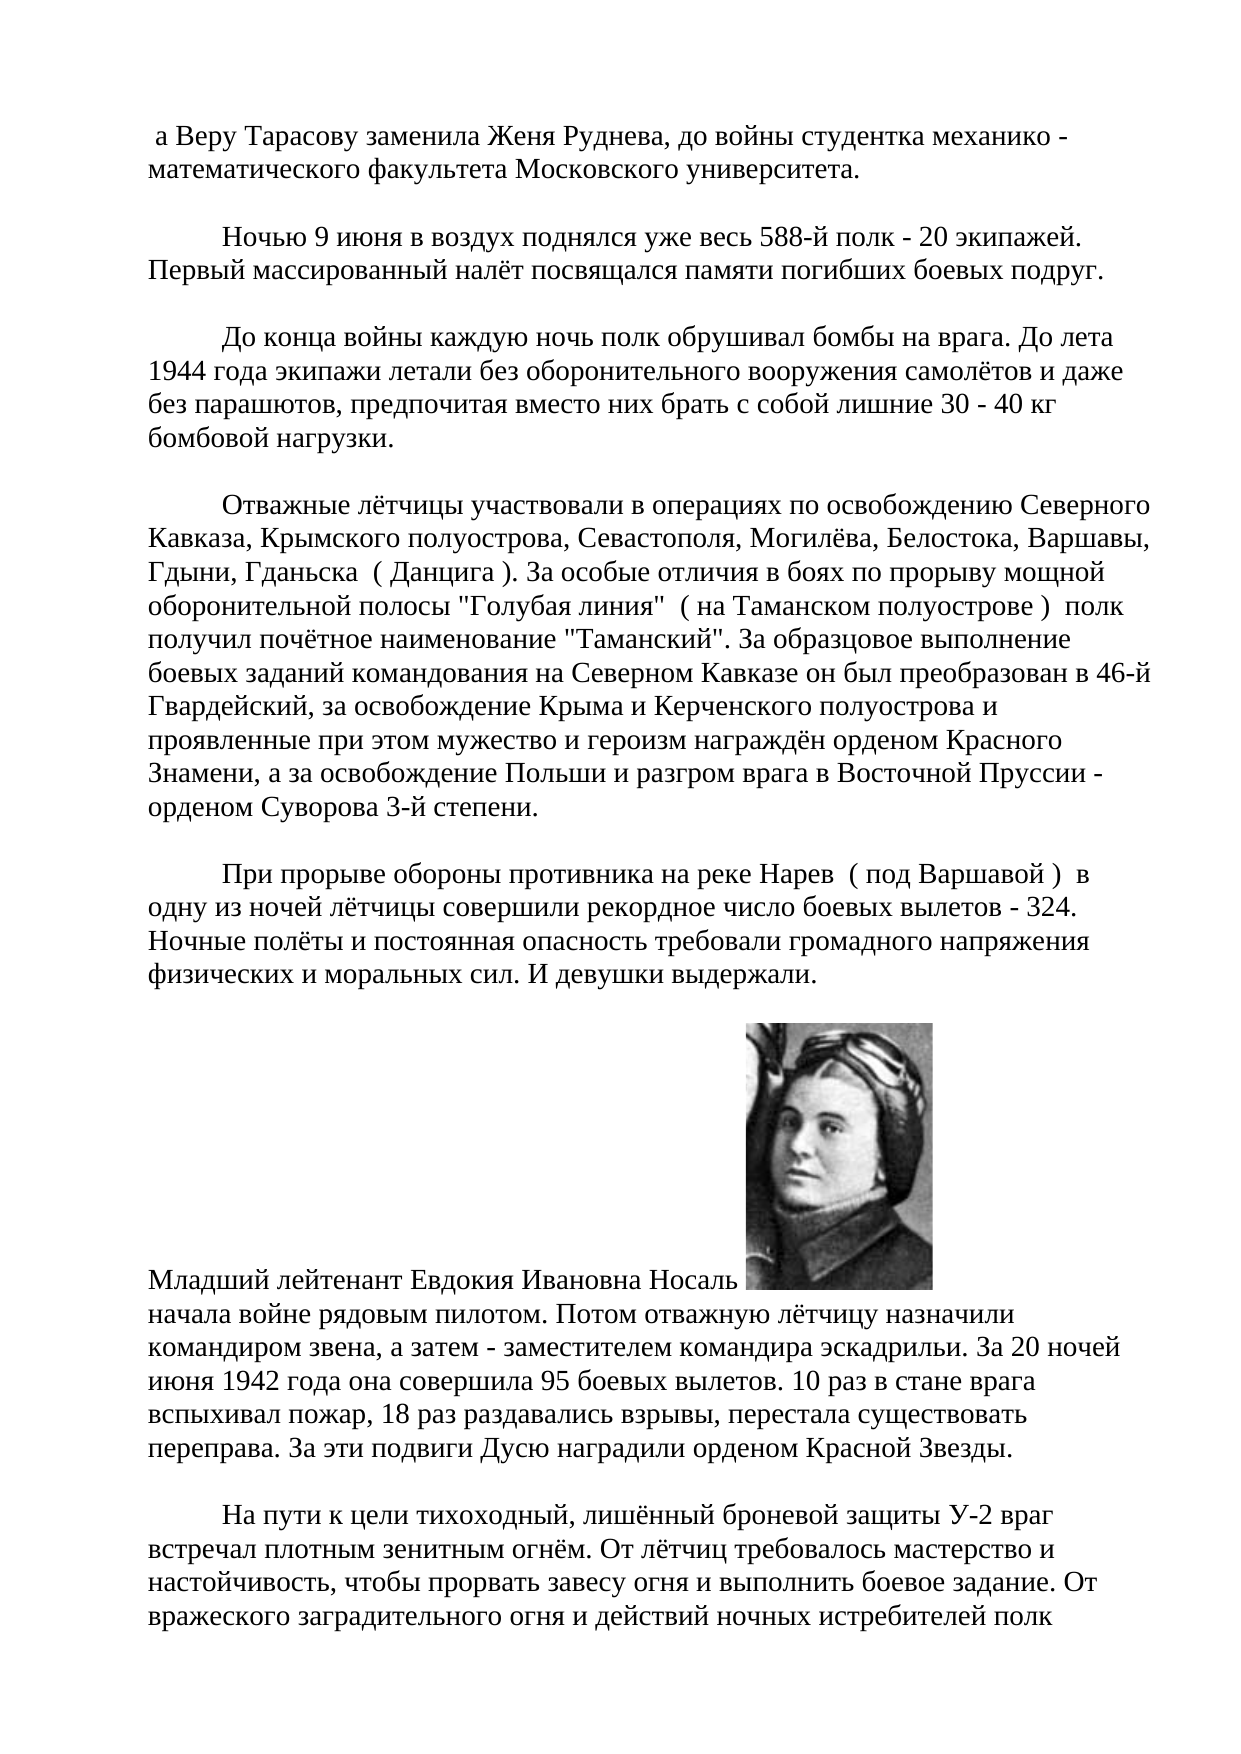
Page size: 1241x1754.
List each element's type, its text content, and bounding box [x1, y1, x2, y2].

text До конца войны каждую ночь полк обрушивал бомбы на врага. До лета 1944 года экипажи летали без оборонительного вооружения самолётов и даже без парашютов, предпочитая вместо них брать с собой лишние 30 - 40 кг бомбовой нагрузки. [148, 319, 1152, 453]
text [148, 1497, 1152, 1631]
text При прорыве обороны противника на реке Нарев ( под Варшавой ) в одну из ночей лётчицы совершили рекордное число боевых вылетов - 324. Ночные полёты и постоянная опасность требовали громадного напряжения физических и моральных сил. И девушки выдержали. [148, 856, 1152, 990]
picture [745, 1023, 933, 1290]
text а Веру Тарасову заменила Женя Руднева, до войны студентка механико - математического факультета Московского университета. [148, 118, 1152, 185]
text Младший лейтенант Евдокия Ивановна Носаль [148, 1024, 1152, 1296]
text Ночью 9 июня в воздух поднялся уже весь 588-й полк - 20 экипажей. Первый массированный налёт посвящался памяти погибших боевых подруг. [148, 219, 1152, 286]
text Отважные лётчицы участвовали в операциях по освобождению Северного Кавказа, Крымского полуострова, Севастополя, Могилёва, Белостока, Варшавы, Гдыни, Гданьска ( Данцига ). За особые отличия в боях по прорыву мощной оборонительной полосы "Голубая линия" ( на Таманском полуострове ) полк получил почётное наименование "Таманский". За образцовое выполнение боевых заданий командования на Северном Кавказе он был преобразован в 46-й Гвардейский, за освобождение Крыма и Керченского полуострова и проявленные при этом мужество и героизм награждён орденом Красного Знамени, а за освобождение Польши и разгром врага в Восточной Пруссии - орденом Суворова 3-й степени. [148, 487, 1152, 822]
text начала войне рядовым пилотом. Потом отважную лётчицу назначили командиром звена, а затем - заместителем командира эскадрильи. За 20 ночей июня 1942 года она совершила 95 боевых вылетов. 10 раз в стане врага вспыхивал пожар, 18 раз раздавались взрывы, перестала существовать переправа. За эти подвиги Дусю наградили орденом Красной Звезды. [148, 1296, 1152, 1464]
